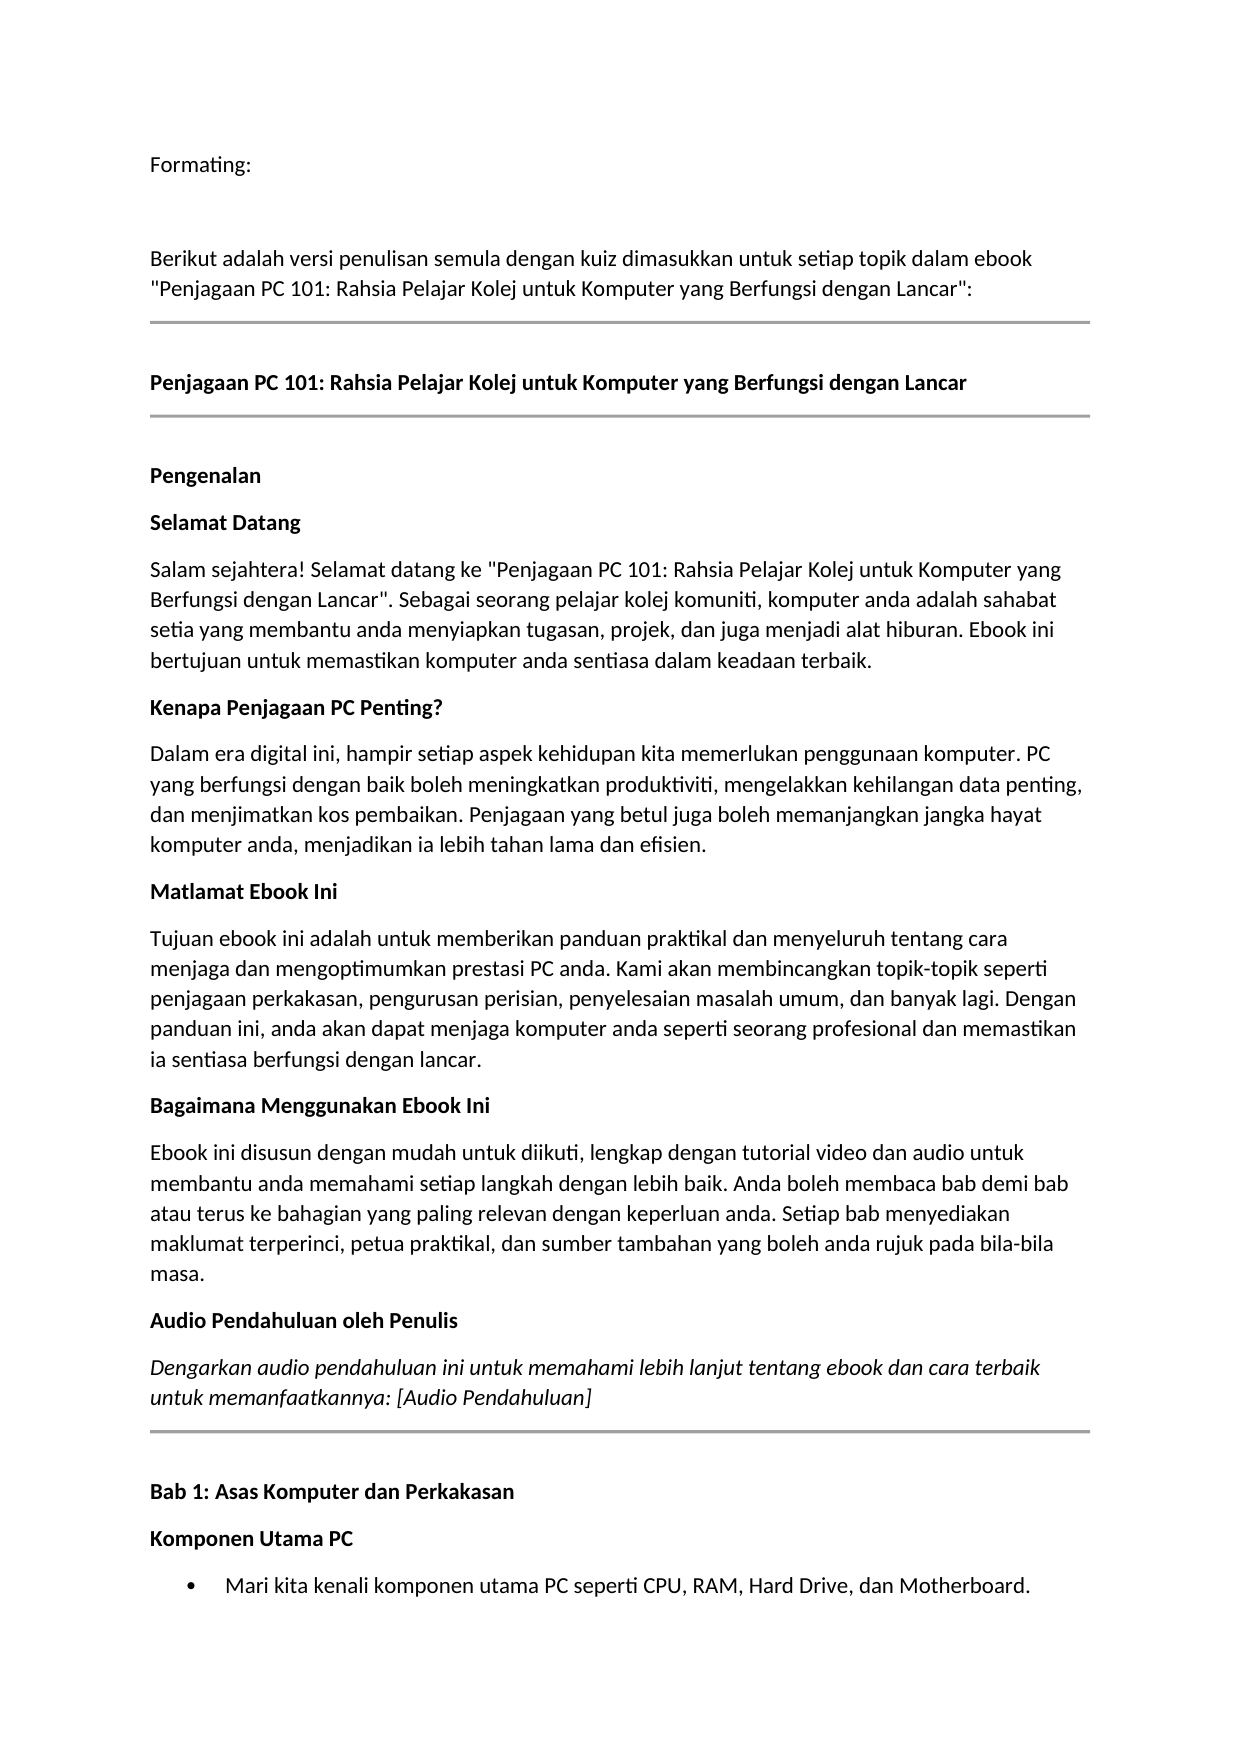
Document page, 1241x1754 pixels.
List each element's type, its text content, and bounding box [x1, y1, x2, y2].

text Bagaimana Menggunakan Ebook Ini [150, 1092, 1090, 1120]
text Dengarkan audio pendahuluan ini untuk memahami lebih lanjut tentang ebook dan cara terbaik untuk memanfaatkannya: [Audio Pendahuluan] [150, 1353, 1090, 1411]
text Dalam era digital ini, hampir setiap aspek kehidupan kita memerlukan penggunaan komputer. PC yang berfungsi dengan baik boleh meningkatkan produktiviti, mengelakkan kehilangan data penting, dan menjimatkan kos pembaikan. Penjagaan yang betul juga boleh memanjangkan jangka hayat komputer anda, menjadikan ia lebih tahan lama dan efisien. [150, 739, 1090, 858]
text Berikut adalah versi penulisan semula dengan kuiz dimasukkan untuk setiap topik dalam ebook "Penjagaan PC 101: Rahsia Pelajar Kolej untuk Komputer yang Berfungsi dengan Lancar": [150, 244, 1090, 302]
text Bab 1: Asas Komputer dan Perkakasan [150, 1477, 1090, 1505]
text Pengenalan [150, 461, 1090, 489]
list Mari kita kenali komponen utama PC seperti CPU, RAM, Hard Drive, dan Motherboard. [187, 1571, 1090, 1599]
text Salam sejahtera! Selamat datang ke "Penjagaan PC 101: Rahsia Pelajar Kolej untuk Komputer yang Berfungsi dengan Lancar". Sebagai seorang pelajar kolej komuniti, komputer anda adalah sahabat setia yang membantu anda menyiapkan tugasan, projek, dan juga menjadi alat hiburan. Ebook ini bertujuan untuk memastikan komputer anda sentiasa dalam keadaan terbaik. [150, 555, 1090, 674]
text Selamat Datang [150, 508, 1090, 536]
text Komponen Utama PC [150, 1524, 1090, 1552]
text Matlamat Ebook Ini [150, 877, 1090, 905]
text Ebook ini disusun dengan mudah untuk diikuti, lengkap dengan tutorial video dan audio untuk membantu anda memahami setiap langkah dengan lebih baik. Anda boleh membaca bab demi bab atau terus ke bahagian yang paling relevan dengan keperluan anda. Setiap bab menyediakan maklumat terperinci, petua praktikal, dan sumber tambahan yang boleh anda rujuk pada bila-bila masa. [150, 1138, 1090, 1287]
text Penjagaan PC 101: Rahsia Pelajar Kolej untuk Komputer yang Berfungsi dengan Lancar [150, 368, 1090, 396]
text Kenapa Penjagaan PC Penting? [150, 693, 1090, 721]
text Formating: [150, 150, 1090, 178]
text Audio Pendahuluan oleh Penulis [150, 1306, 1090, 1334]
text Tujuan ebook ini adalah untuk memberikan panduan praktikal dan menyeluruh tentang cara menjaga dan mengoptimumkan prestasi PC anda. Kami akan membincangkan topik-topik seperti penjagaan perkakasan, pengurusan perisian, penyelesaian masalah umum, dan banyak lagi. Dengan panduan ini, anda akan dapat menjaga komputer anda seperti seorang profesional dan memastikan ia sentiasa berfungsi dengan lancar. [150, 924, 1090, 1073]
